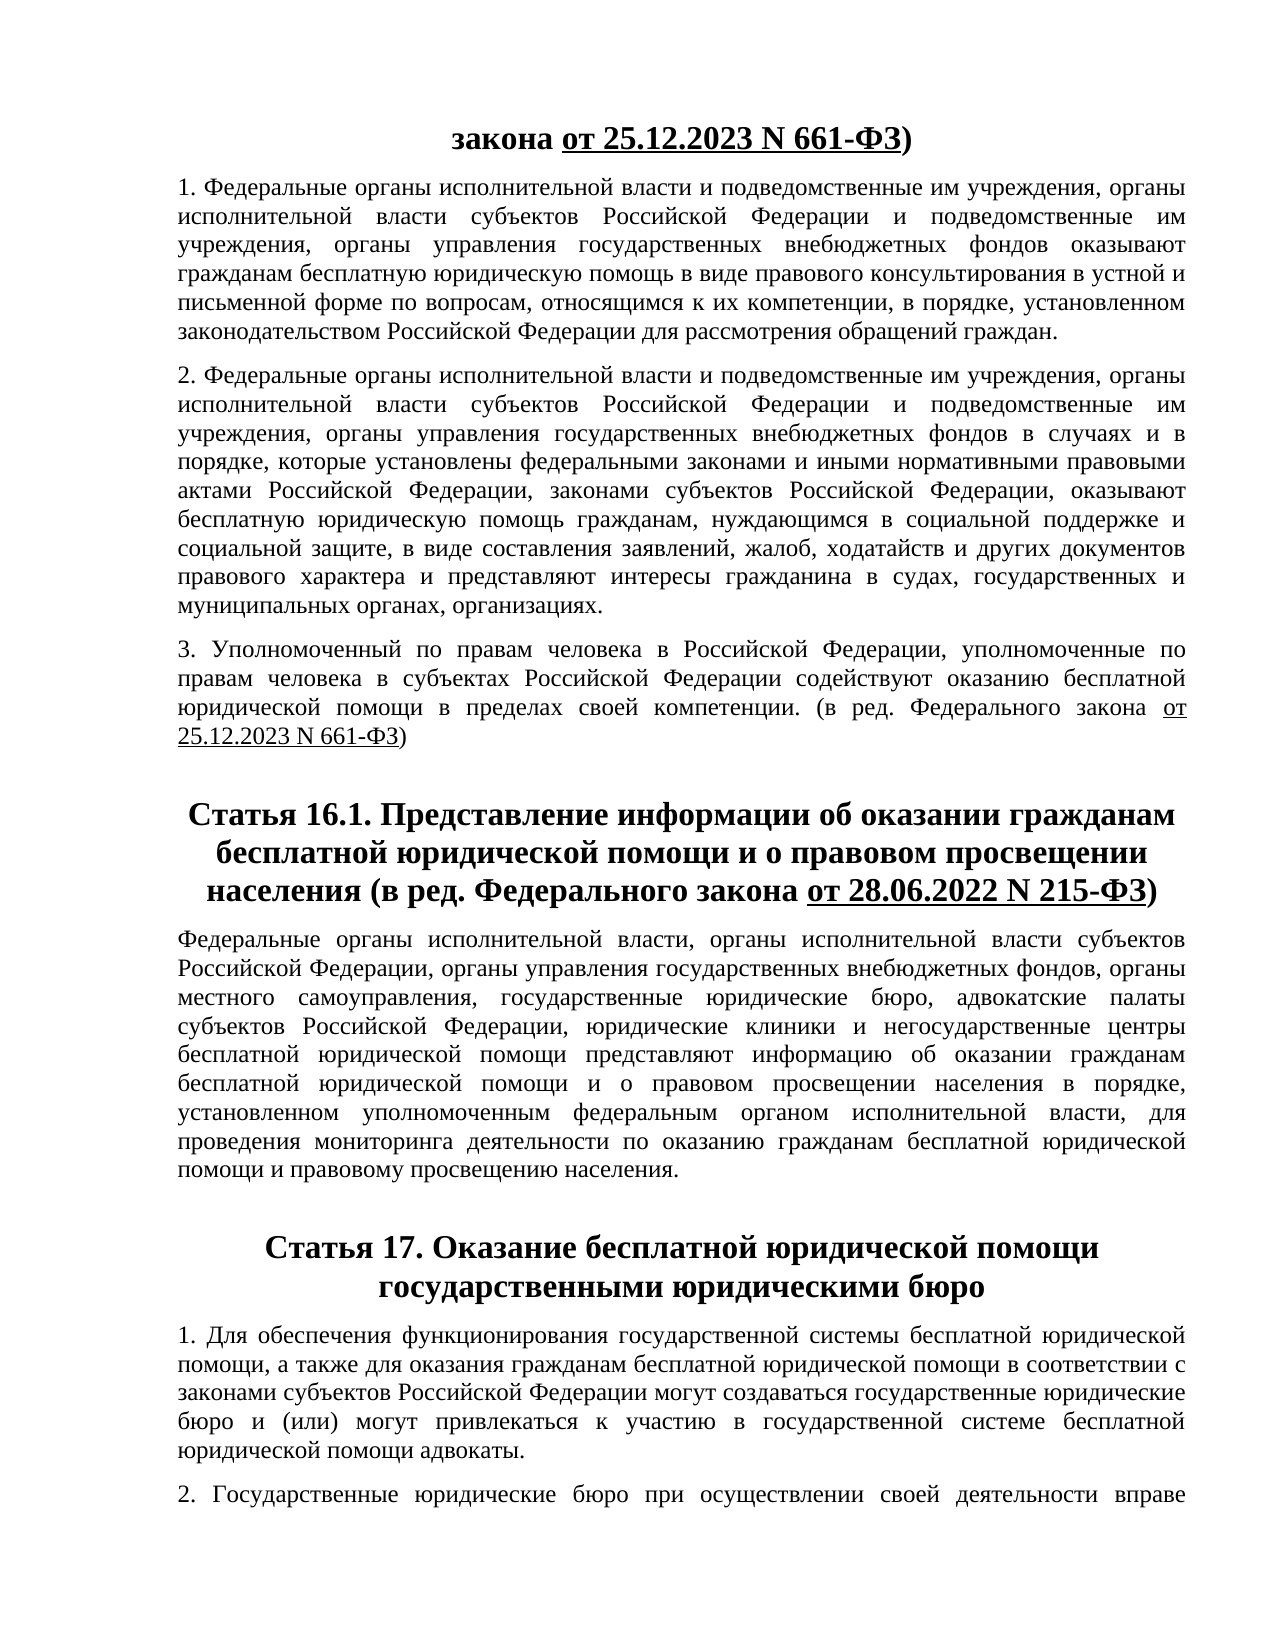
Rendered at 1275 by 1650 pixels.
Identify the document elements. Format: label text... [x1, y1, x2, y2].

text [177, 1479, 1186, 1508]
text 1. Федеральные органы исполнительной власти и подведомственные им учреждения, органы исполнительной власти субъектов Российской Федерации и подведомственные им учреждения, органы управления государственных внебюджетных фондов оказывают гражданам бесплатную юридическую помощь в виде правового консультирования в устной и письменной форме по вопросам, относящимся к их компетенции, в порядке, установленном законодательством Российской Федерации для рассмотрения обращений граждан. [177, 172, 1186, 344]
text 2. Федеральные органы исполнительной власти и подведомственные им учреждения, органы исполнительной власти субъектов Российской Федерации и подведомственные им учреждения, органы управления государственных внебюджетных фондов в случаях и в порядке, которые установлены федеральными законами и иными нормативными правовыми актами Российской Федерации, законами субъектов Российской Федерации, оказывают бесплатную юридическую помощь гражданам, нуждающимся в социальной поддержке и социальной защите, в виде составления заявлений, жалоб, ходатайств и других документов правового характера и представляют интересы гражданина в судах, государственных и муниципальных органах, организациях. [177, 360, 1186, 619]
text Статья 16.1. Представление информации об оказании гражданам бесплатной юридической помощи и о правовом просвещении населения (в ред. Федерального закона от 28.06.2022 N 215-ФЗ) [177, 794, 1186, 909]
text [177, 118, 1186, 156]
text Федеральные органы исполнительной власти, органы исполнительной власти субъектов Российской Федерации, органы управления государственных внебюджетных фондов, органы местного самоуправления, государственные юридические бюро, адвокатские палаты субъектов Российской Федерации, юридические клиники и негосударственные центры бесплатной юридической помощи представляют информацию об оказании гражданам бесплатной юридической помощи и о правовом просвещении населения в порядке, установленном уполномоченным федеральным органом исполнительной власти, для проведения мониторинга деятельности по оказанию гражданам бесплатной юридической помощи и правовому просвещению населения. [177, 924, 1186, 1183]
text 1. Для обеспечения функционирования государственной системы бесплатной юридической помощи, а также для оказания гражданам бесплатной юридической помощи в соответствии с законами субъектов Российской Федерации могут создаваться государственные юридические бюро и (или) могут привлекаться к участию в государственной системе бесплатной юридической помощи адвокаты. [177, 1320, 1186, 1464]
text 3. Уполномоченный по правам человека в Российской Федерации, уполномоченные по правам человека в субъектах Российской Федерации содействуют оказанию бесплатной юридической помощи в пределах своей компетенции. (в ред. Федерального закона от 25.12.2023 N 661-ФЗ) [177, 634, 1186, 749]
text Статья 17. Оказание бесплатной юридической помощи государственными юридическими бюро [177, 1228, 1186, 1304]
